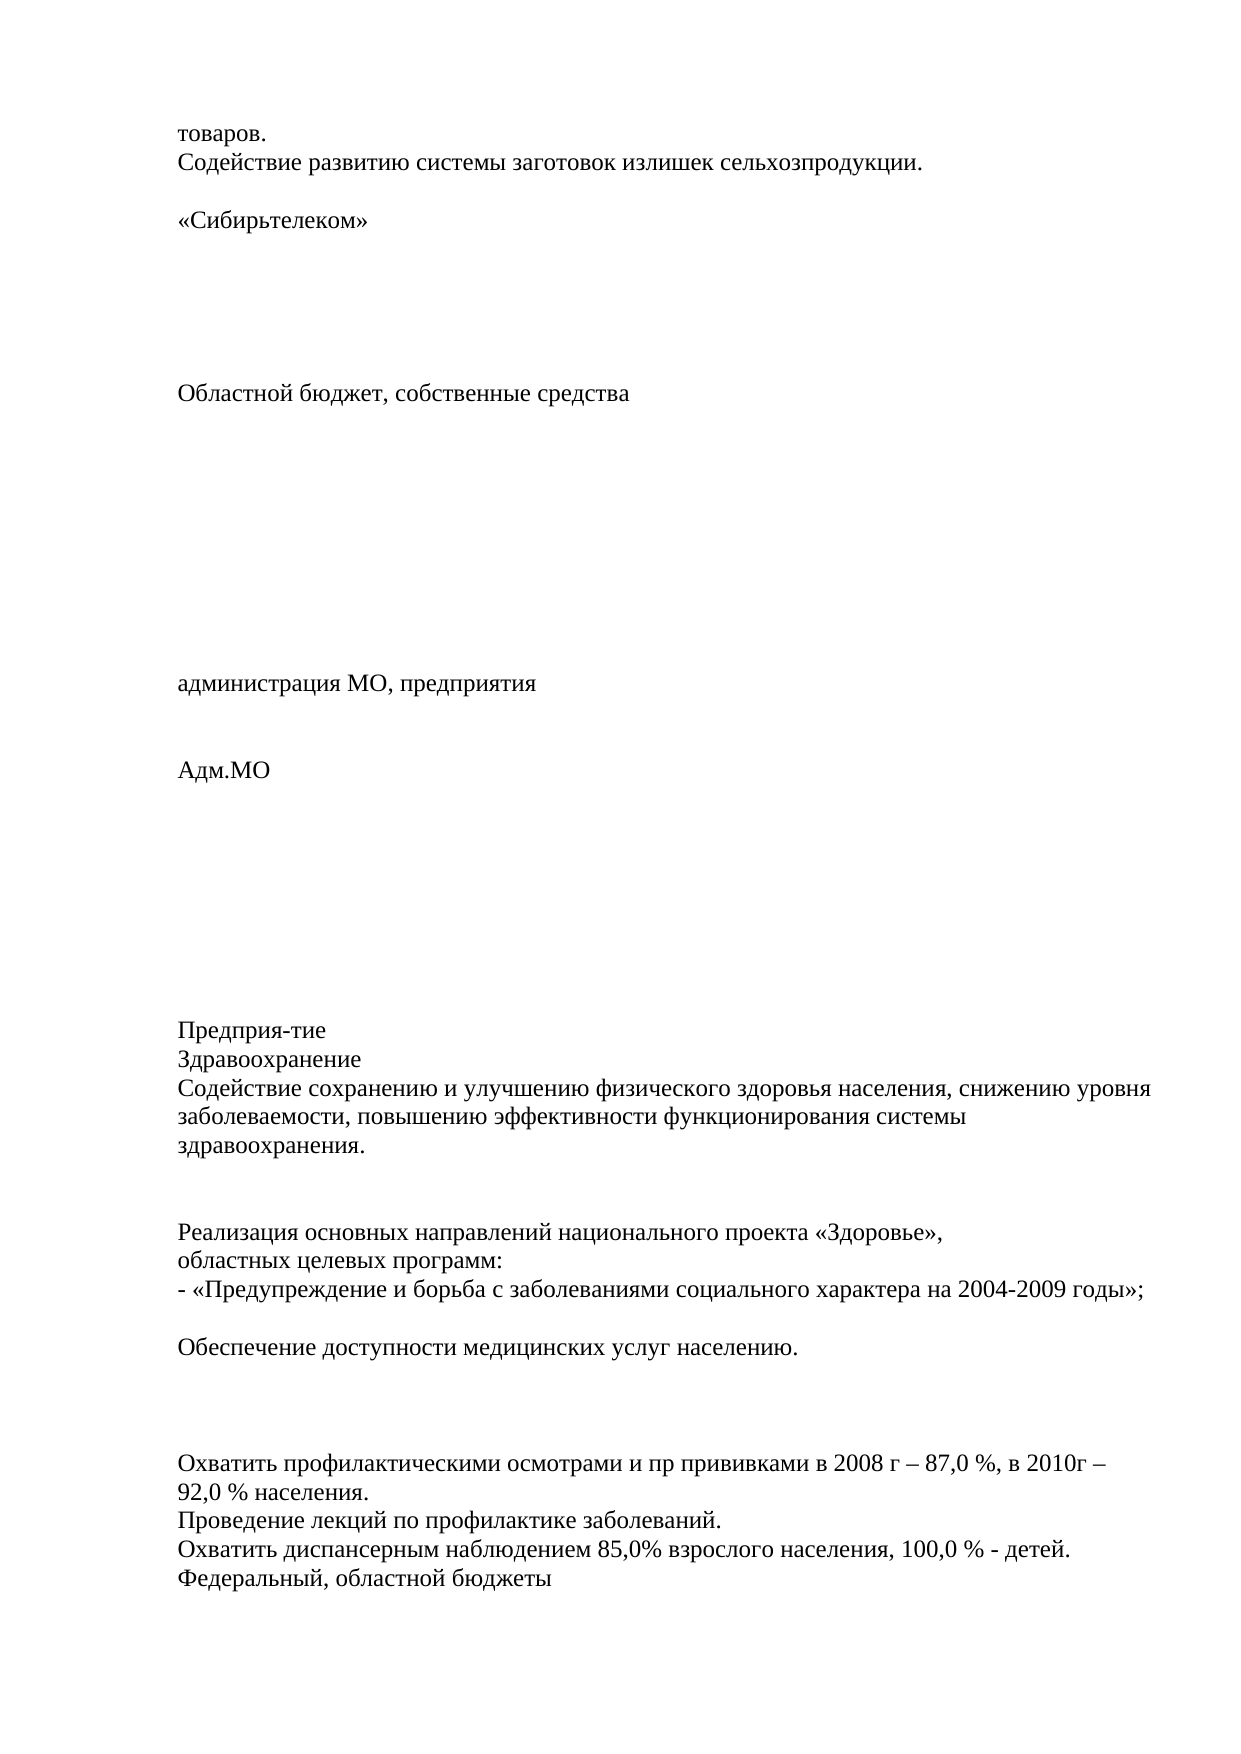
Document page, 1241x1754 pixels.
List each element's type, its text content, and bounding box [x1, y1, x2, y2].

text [177, 118, 1152, 176]
text Реализация основных направлений национального проекта «Здоровье», областных целевых программ: - «Предупреждение и борьба с заболеваниями социального характера на 2004-2009 годы»; [177, 1188, 1152, 1303]
text Областной бюджет, собственные средства [177, 378, 1152, 407]
text Обеспечение доступности медицинских услуг населению. [177, 1332, 1152, 1361]
text администрация МО, предприятия [177, 668, 1152, 697]
text Адм.МО [177, 726, 1152, 783]
text Предприя-тие Здравоохранение Содействие сохранению и улучшению физического здоровья населения, снижению уровня заболеваемости, повышению эффективности функционирования системы здравоохранения. [177, 986, 1152, 1159]
text «Сибирьтелеком» [177, 205, 1152, 233]
text Охватить профилактическими осмотрами и пр прививками в 2008 г – 87,0 %, в 2010г – 92,0 % населения. Проведение лекций по профилактике заболеваний. Охватить диспансерным наблюдением 85,0% взрослого населения, 100,0 % - детей. Федеральный, областной бюджеты [177, 1448, 1152, 1592]
